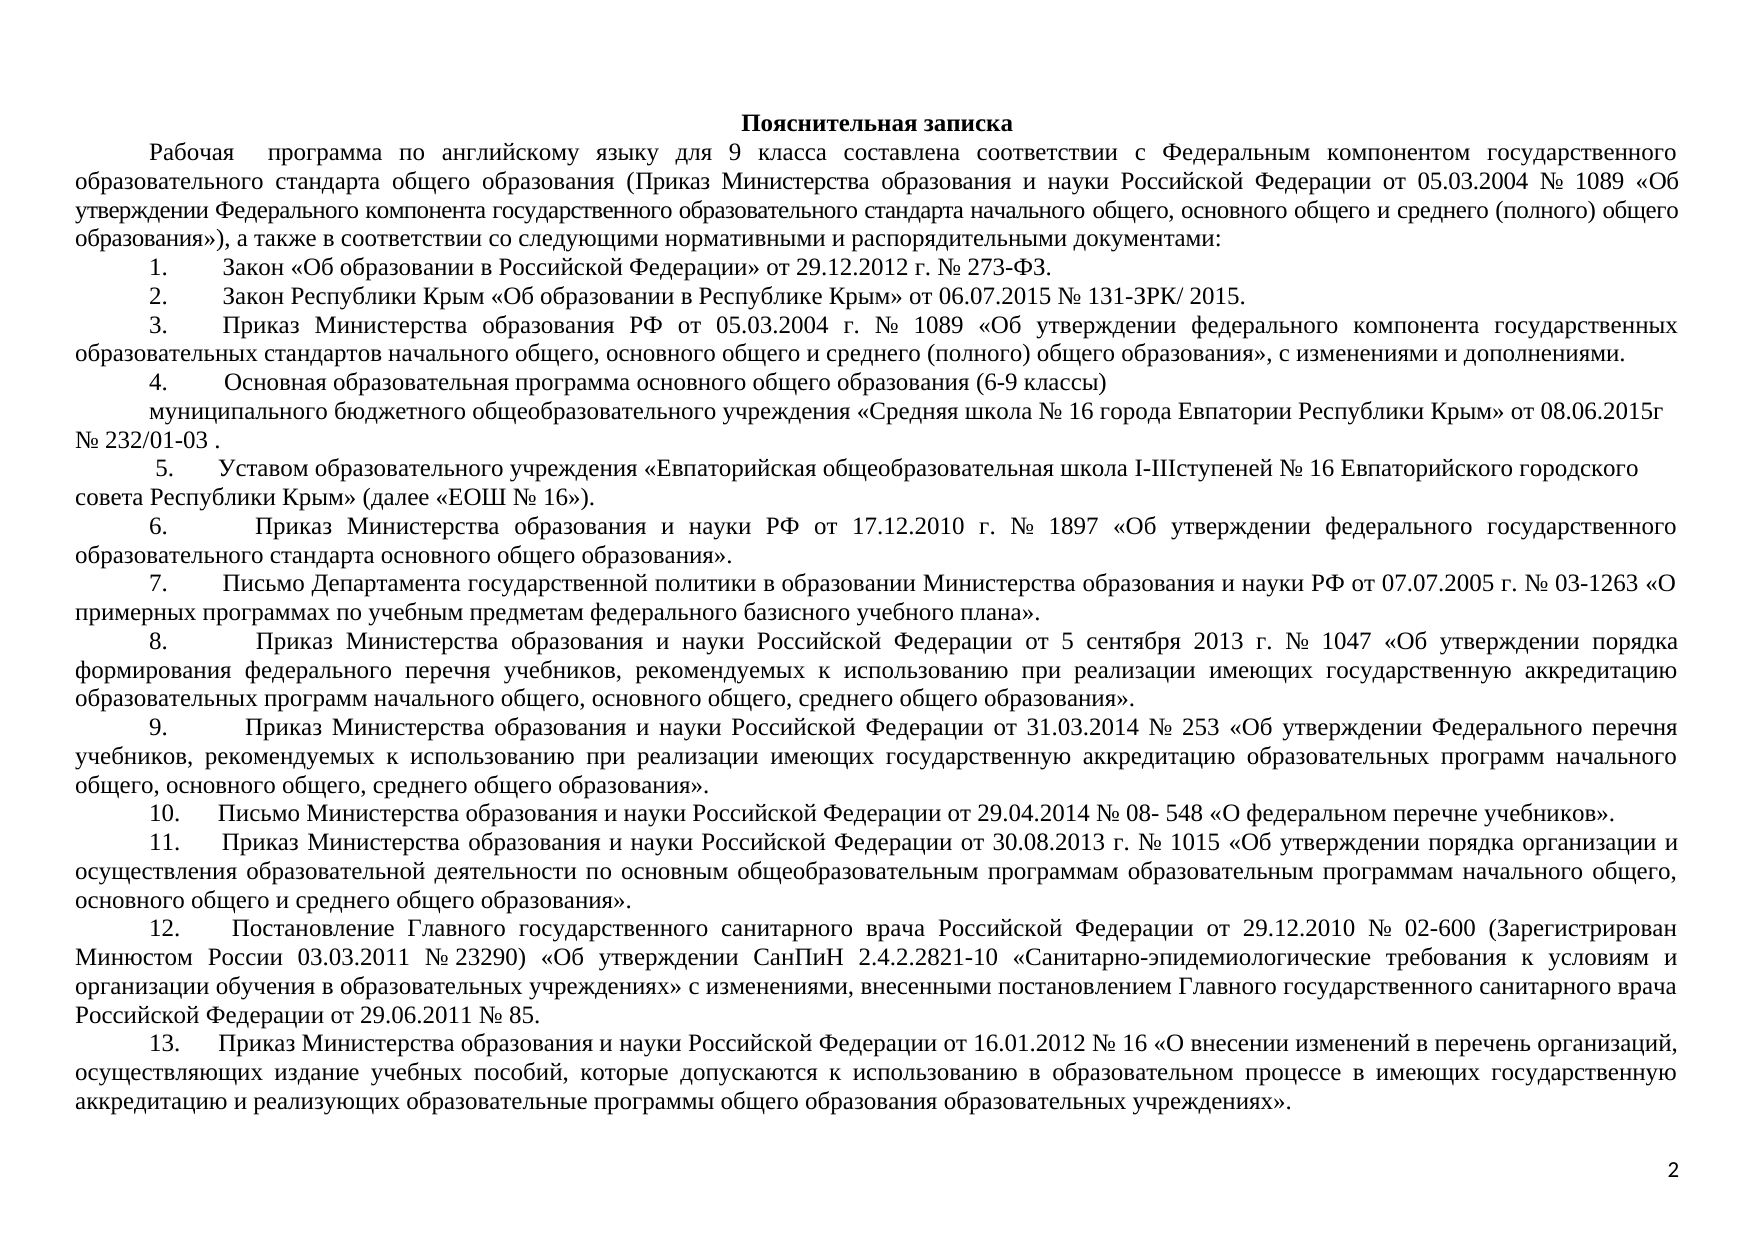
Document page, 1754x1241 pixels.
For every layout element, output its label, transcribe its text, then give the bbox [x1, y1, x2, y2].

text 8. Приказ Министерства образования и науки Российской Федерации от 5 сентября . № 1047 «Об утверждении порядка формирования федерального перечня учебников, рекомендуемых к использованию при реализации имеющих государственную аккредитацию образовательных программ начального общего, основного общего, среднего общего образования». [75, 626, 1679, 712]
list Закон Республики Крым «Об образовании в Республике Крым» от 06.07.2015 № 131-ЗРК/ 2015. [75, 281, 1679, 310]
text 10. Письмо Министерства образования и науки Российской Федерации от 29.04.2014 № 08- 548 «О федеральном перечне учебников». [75, 798, 1679, 827]
text муниципального бюджетного общеобразовательного учреждения «Средняя школа № 16 города Евпатории Республики Крым» от 08.06.2015г № 232/01-03 . [75, 396, 1679, 453]
text 11. Приказ Министерства образования и науки Российской Федерации от 30.08.2013 г. № 1015 «Об утверждении порядка организации и осуществления образовательной деятельности по основным общеобразовательным программам образовательным программам начального общего, основного общего и среднего общего образования». [75, 827, 1679, 913]
text Пояснительная записка [75, 108, 1679, 137]
text 5. Уставом образовательного учреждения «Евпаторийская общеобразовательная школа I-IIIступеней № 16 Евпаторийского городского совета Республики Крым» (далее «ЕОШ № 16»). [75, 453, 1679, 511]
text 13. Приказ Министерства образования и науки Российской Федерации от 16.01.2012 № 16 «О внесении изменений в перечень организаций, осуществляющих издание учебных пособий, которые допускаются к использованию в образовательном процессе в имеющих государственную аккредитацию и реализующих образовательные программы общего образования образовательных учреждениях». [75, 1028, 1679, 1115]
text 4. Основная образовательная программа основного общего образования (6-9 классы) [75, 367, 1679, 396]
text 6. Приказ Министерства образования и науки РФ от 17.12.2010 г. № 1897 «Об утверждении федерального государственного образовательного стандарта основного общего образования». [75, 511, 1679, 568]
text Рабочая программа по английскому языку для 9 класса составлена соответствии с Федеральным компонентом государственного образовательного стандарта общего образования (Приказ Министерства образования и науки Российской Федерации от 05.03.2004 № 1089 «Об утверждении Федерального компонента государственного образовательного стандарта начального общего, основного общего и среднего (полного) общего образования»), а также в соответствии со следующими нормативными и распорядительными документами: [75, 137, 1679, 252]
list Приказ Министерства образования РФ от 05.03.2004 г. № 1089 «Об утверждении федерального компонента государственных образовательных стандартов начального общего, основного общего и среднего (полного) общего образования», с изменениями и дополнениями. [75, 310, 1679, 367]
text 12. Постановление Главного государственного санитарного врача Российской Федерации от 29.12.2010 № 02-600 (Зарегистрирован Минюстом России 03.03.2011 № 23290) «Об утверждении СанПиН 2.4.2.2821-10 «Санитарно-эпидемиологические требования к условиям и организации обучения в образовательных учреждениях» с изменениями, внесенными постановлением Главного государственного санитарного врача Российской Федерации от 29.06.2011 № 85. [75, 913, 1679, 1028]
list Закон «Об образовании в Российской Федерации» от 29.12.2012 г. № 273-ФЗ. [75, 252, 1679, 281]
text 7. Письмо Департамента государственной политики в образовании Министерства образования и науки РФ от 07.07.2005 г. № 03-1263 «О примерных программах по учебным предметам федерального базисного учебного плана». [75, 568, 1679, 626]
text 9. Приказ Министерства образования и науки Российской Федерации от 31.03.2014 № 253 «Об утверждении Федерального перечня учебников, рекомендуемых к использованию при реализации имеющих государственную аккредитацию образовательных программ начального общего, основного общего, среднего общего образования». [75, 712, 1679, 798]
